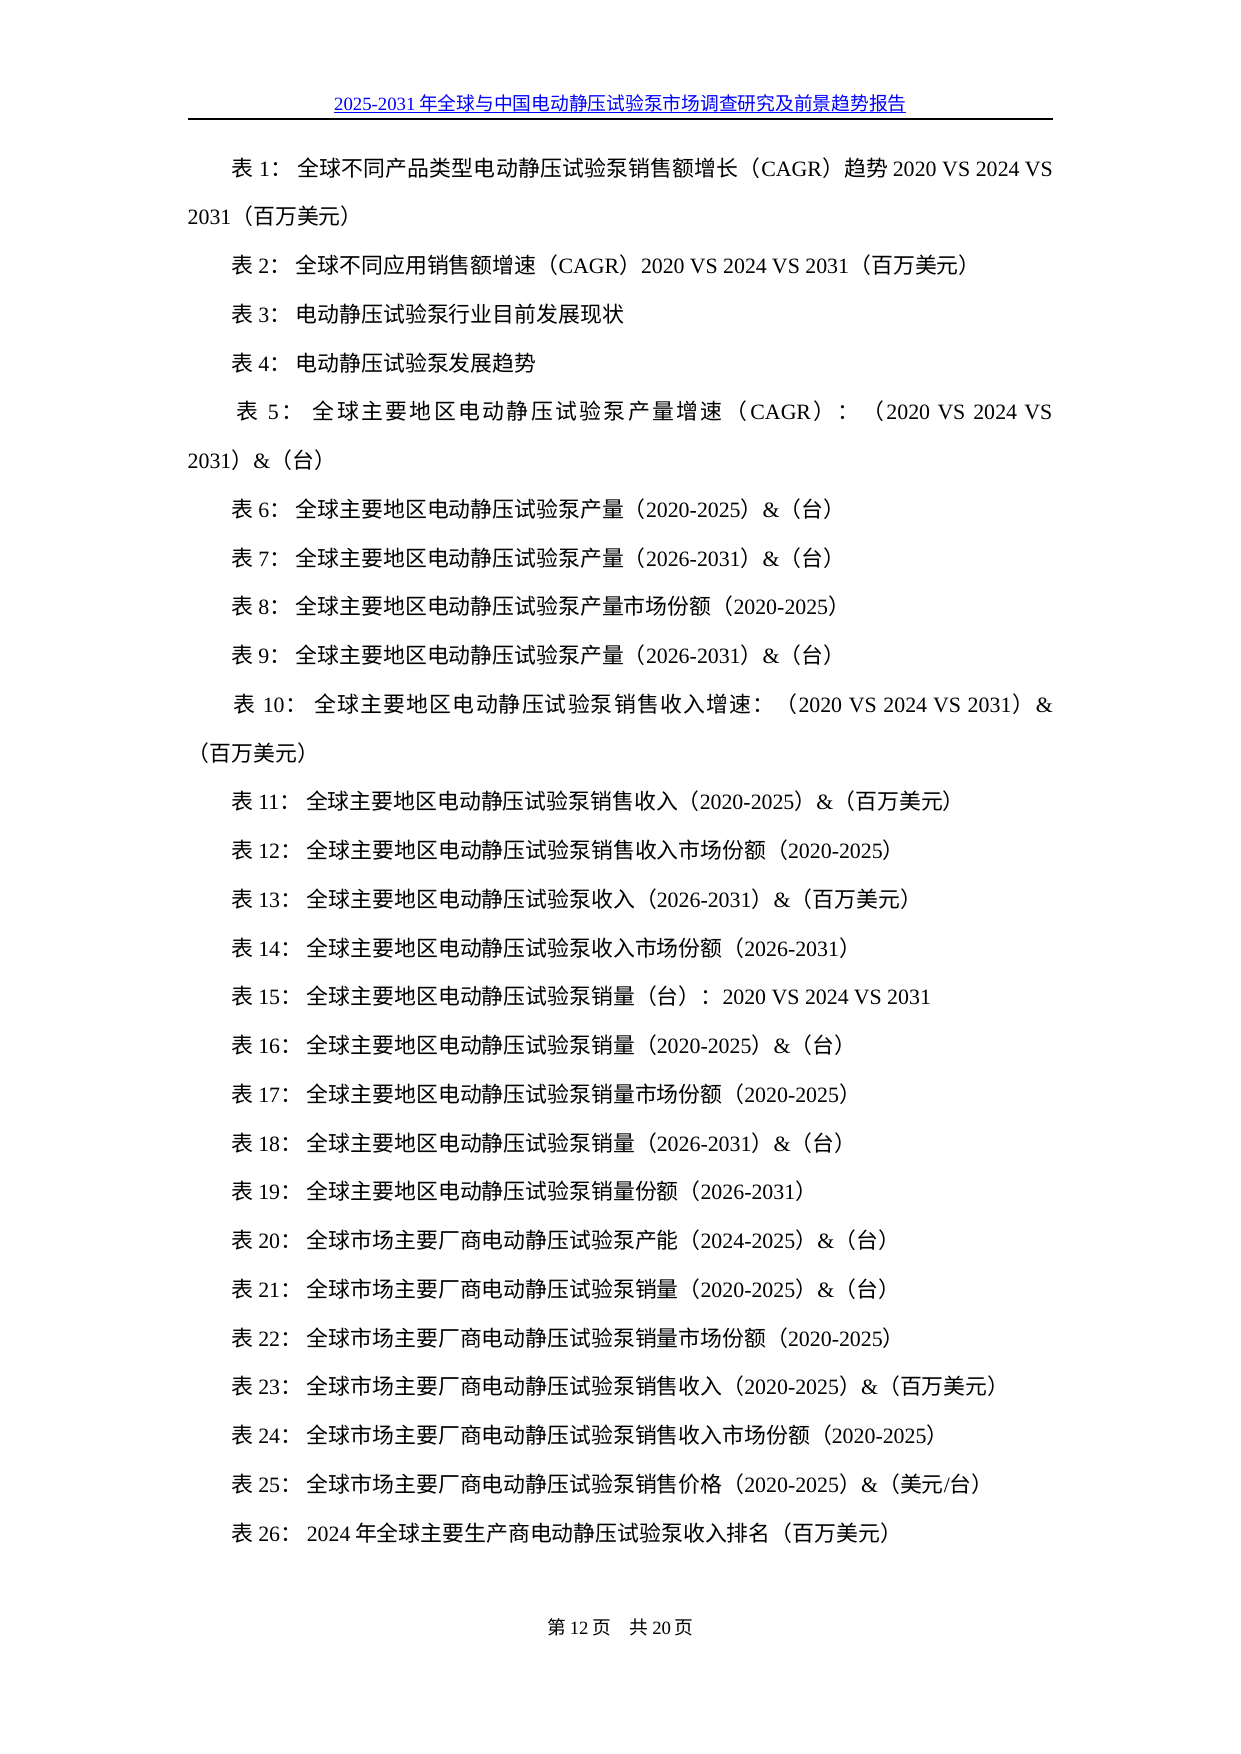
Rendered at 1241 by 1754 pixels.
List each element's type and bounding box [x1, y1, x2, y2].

text [187, 150, 1053, 1548]
